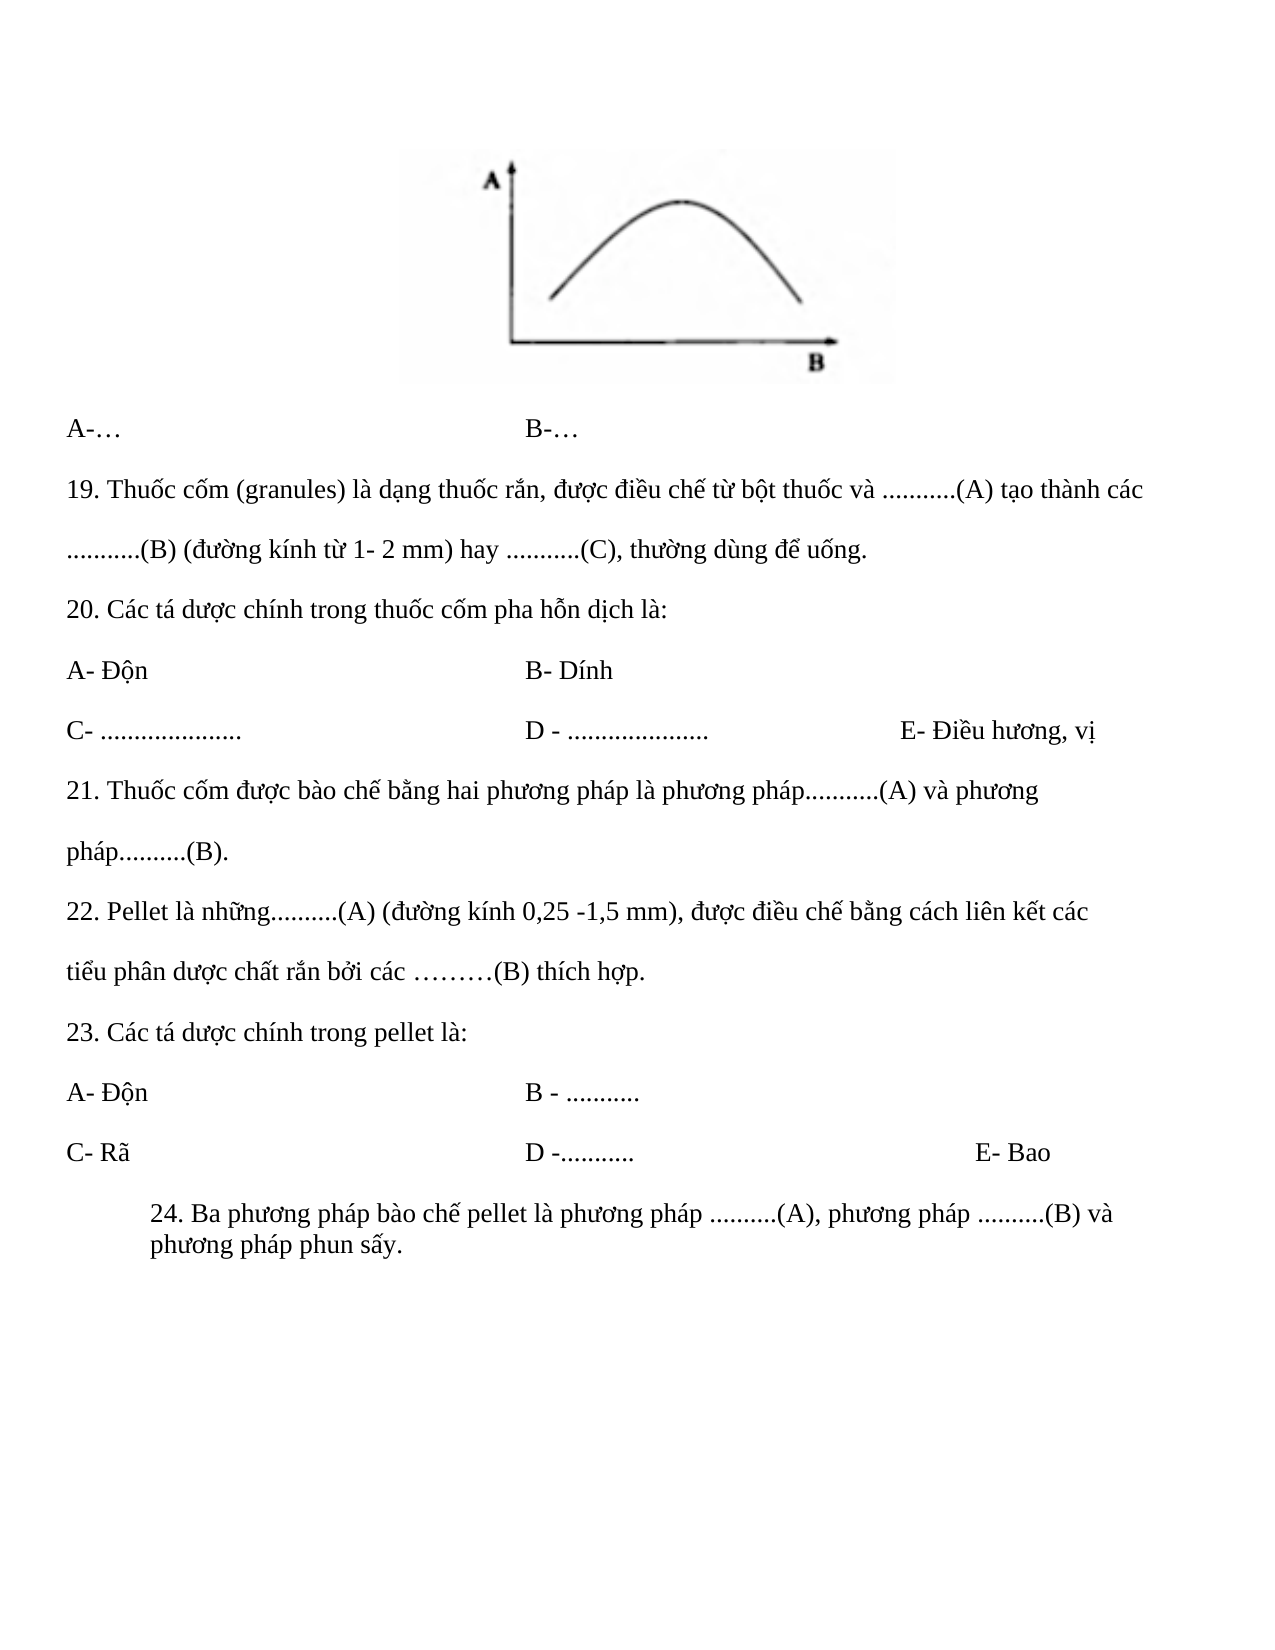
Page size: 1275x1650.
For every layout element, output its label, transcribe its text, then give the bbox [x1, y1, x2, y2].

text ...........(B) (đường kính từ 1- 2 mm) hay ...........(C), thường dùng để uống. [66, 533, 1228, 564]
text C- ..................... D - ..................... E- Điều hương, vị [66, 714, 1228, 745]
text pháp..........(B). [66, 835, 1228, 866]
text 23. Các tá dược chính trong pellet là: [66, 1016, 1228, 1047]
picture [399, 149, 896, 384]
text tiểu phân dược chất rắn bởi các ………(B) thích hợp. [66, 955, 1228, 987]
text A- Độn B - ........... [66, 1076, 1228, 1107]
text 21. Thuốc cốm được bào chế bằng hai phương pháp là phương pháp...........(A) và phương [66, 774, 1228, 806]
text 20. Các tá dược chính trong thuốc cốm pha hỗn dịch là: [66, 593, 1228, 625]
text A- Độn B- Dính [66, 654, 1228, 685]
text 19. Thuốc cốm (granules) là dạng thuốc rắn, được điều chế từ bột thuốc và ...........(A) tạo thành các [66, 473, 1228, 504]
text 24. Ba phương pháp bào chế pellet là phương pháp ..........(A), phương pháp ..........(B) và phương pháp phun sấy. [150, 1197, 1125, 1259]
text A-… B-… [66, 413, 1228, 444]
text C- Rã D -........... E- Bao [66, 1136, 1228, 1167]
text 22. Pellet là những..........(A) (đường kính 0,25 -1,5 mm), được điều chế bằng cách liên kết các [66, 895, 1228, 926]
